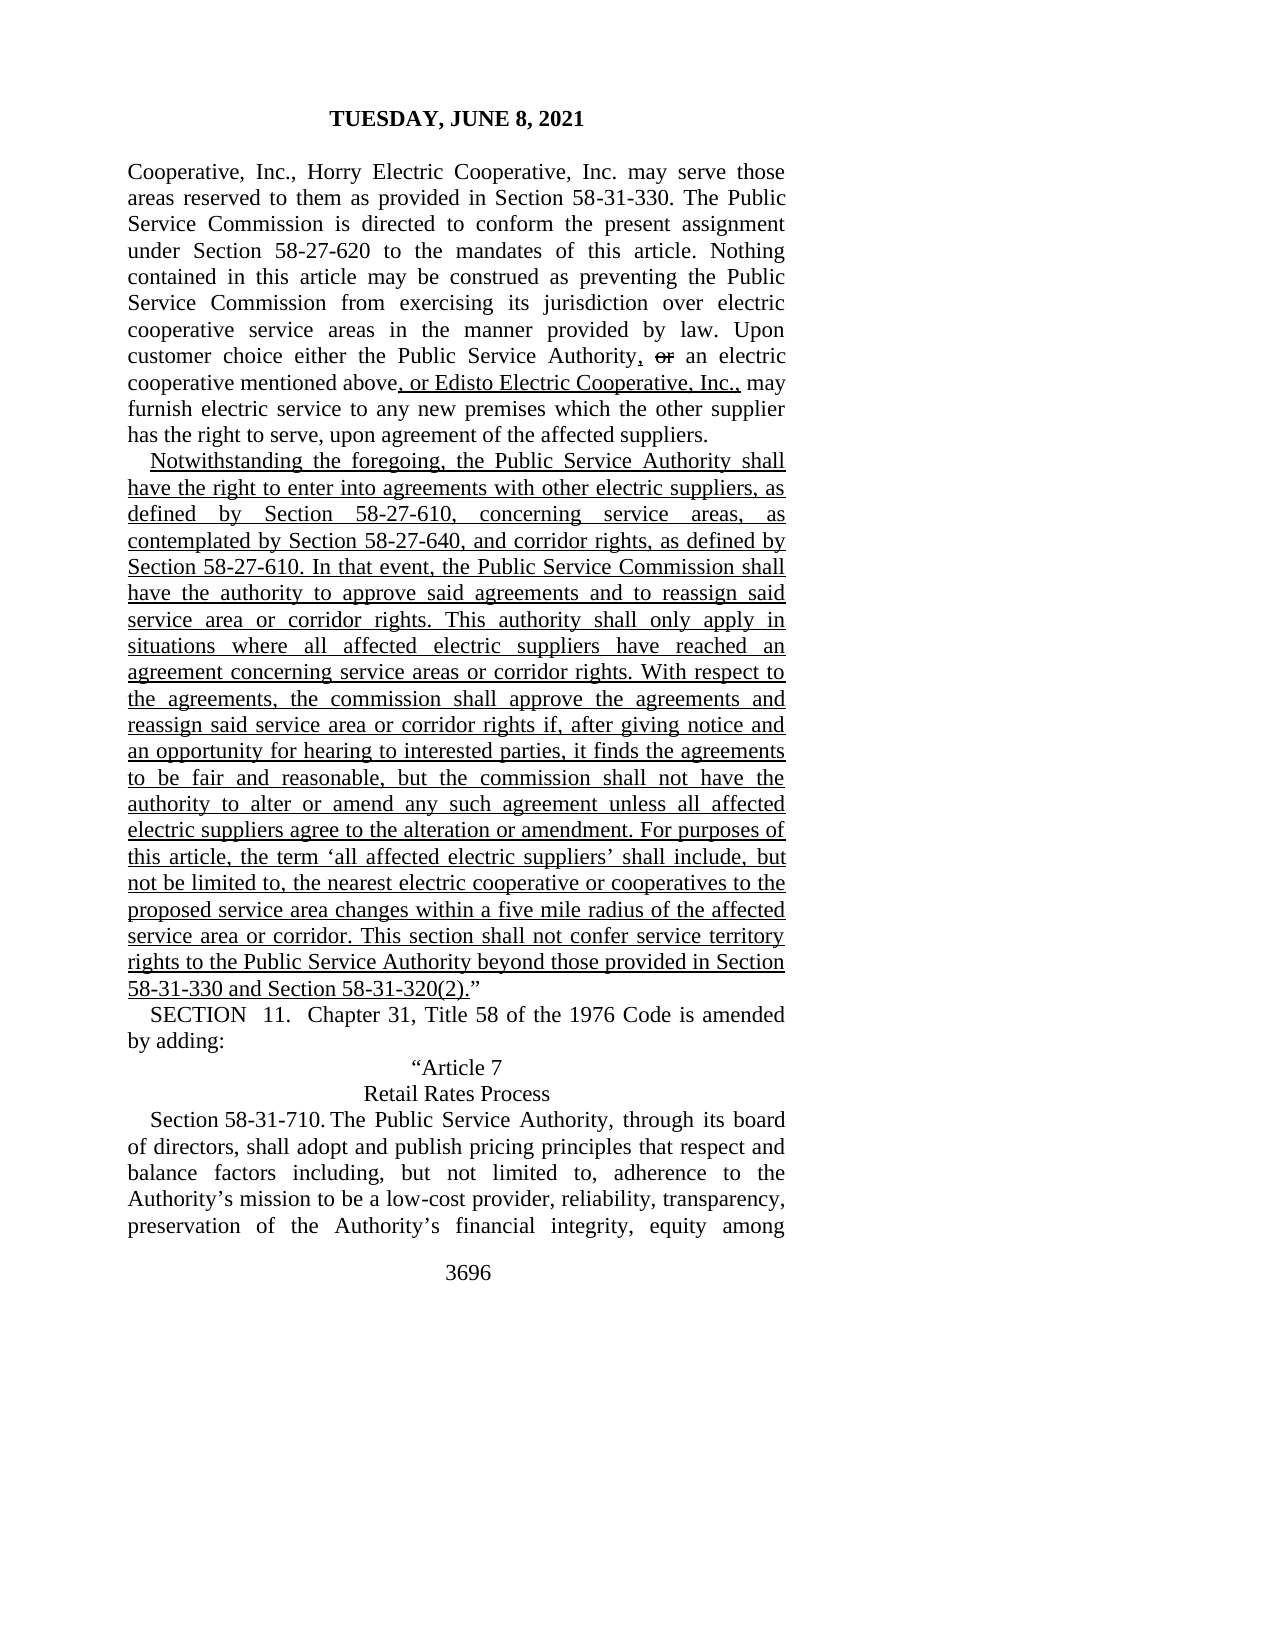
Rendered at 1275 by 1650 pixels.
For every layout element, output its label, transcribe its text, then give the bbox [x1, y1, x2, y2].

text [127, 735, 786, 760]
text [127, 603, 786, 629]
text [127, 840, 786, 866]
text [127, 1106, 786, 1238]
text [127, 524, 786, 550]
text SECTION 11. Chapter 31, Title 58 of the 1976 Code is amended by adding: [127, 1001, 786, 1054]
text “Article 7 [127, 1054, 786, 1080]
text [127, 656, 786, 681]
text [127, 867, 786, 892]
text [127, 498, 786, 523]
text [127, 158, 786, 448]
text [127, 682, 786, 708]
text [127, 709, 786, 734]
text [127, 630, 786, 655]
text Retail Rates Process [127, 1080, 786, 1106]
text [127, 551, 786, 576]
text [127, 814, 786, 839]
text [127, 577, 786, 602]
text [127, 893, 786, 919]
